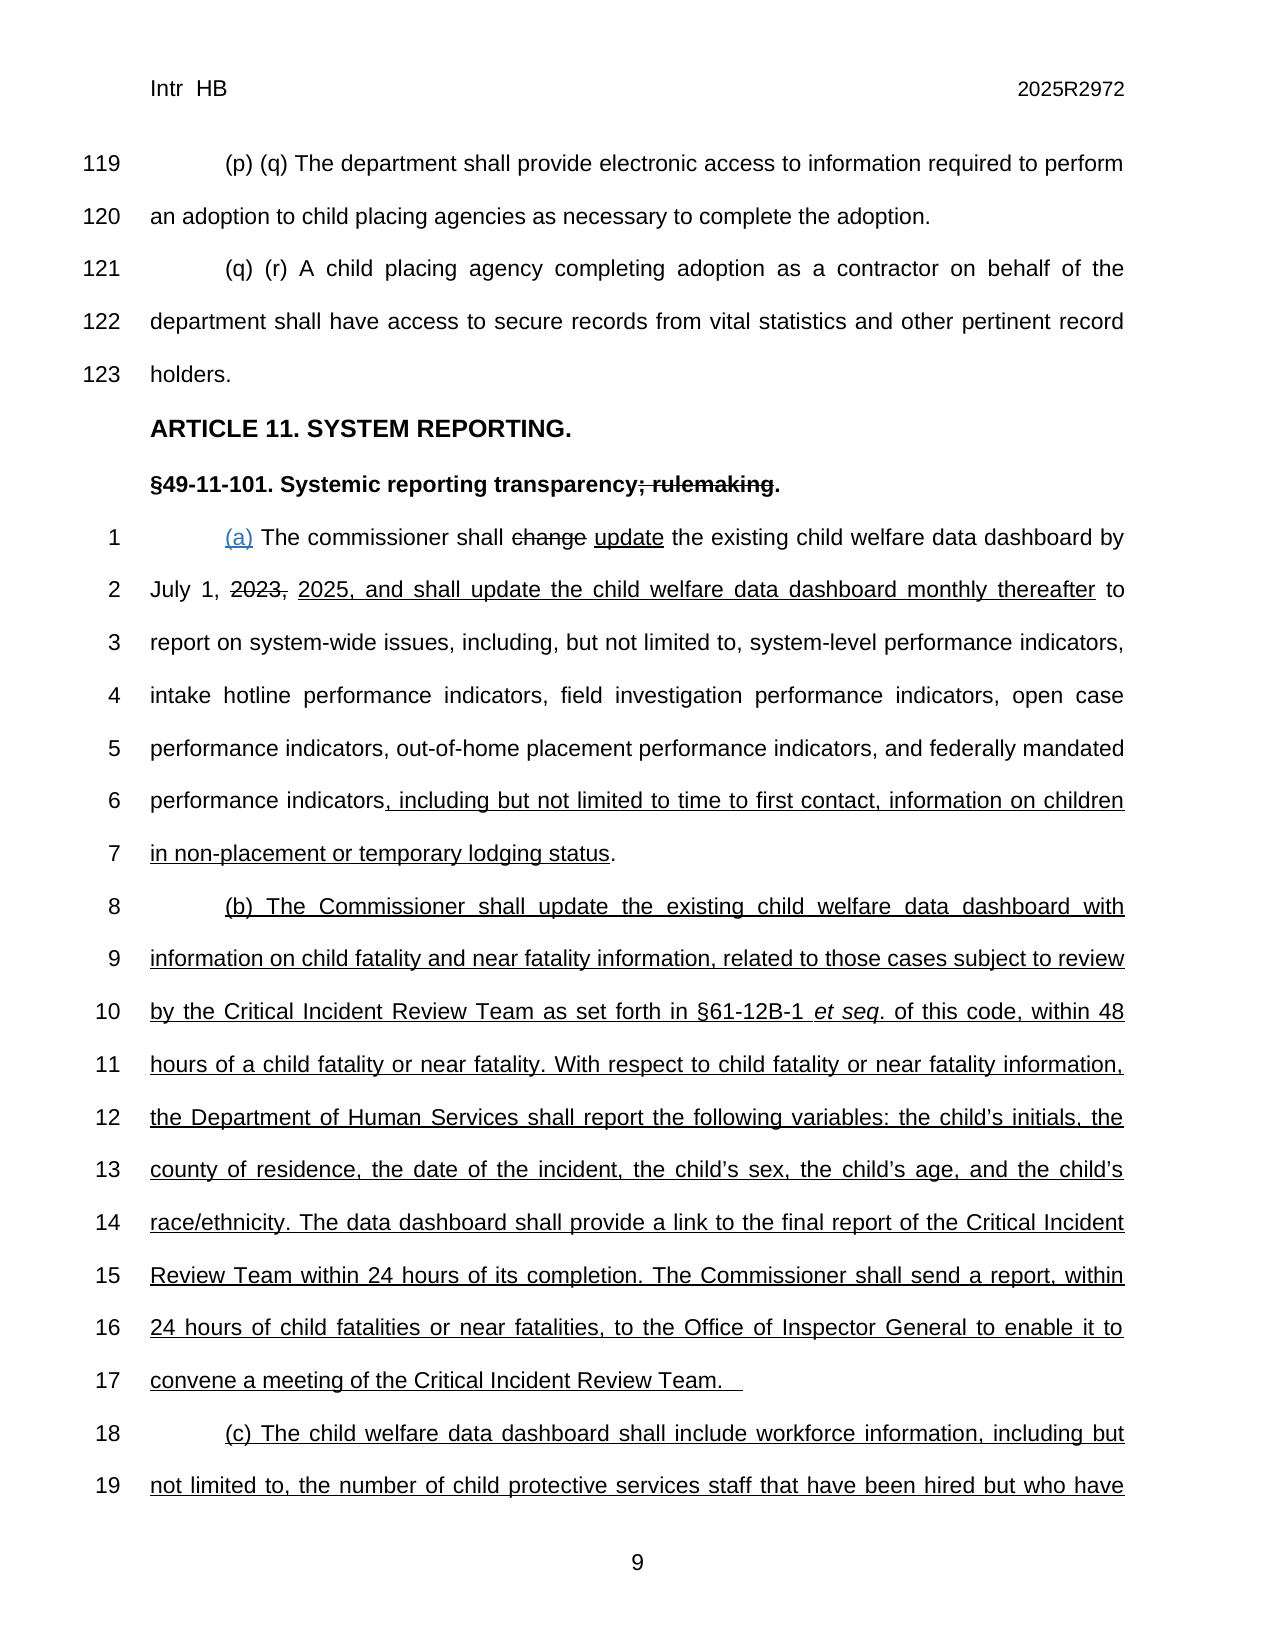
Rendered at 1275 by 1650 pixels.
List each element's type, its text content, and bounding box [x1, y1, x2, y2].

text (b) The Commissioner shall update the existing child welfare data dashboard with information on child fatality and near fatality information, related to those cases subject to review by the Critical Incident Review Team as set forth in §61-12B-1 et seq. of this code, within 48 hours of a child fatality or near fatality. With respect to child fatality or near fatality information, the Department of Human Services shall report the following variables: the child’s initials, the county of residence, the date of the incident, the child’s sex, the child’s age, and the child’s race/ethnicity. The data dashboard shall provide a link to the final report of the Critical Incident Review Team within 24 hours of its completion. The Commissioner shall send a report, within 24 hours of child fatalities or near fatalities, to the Office of Inspector General to enable it to convene a meeting of the Critical Incident Review Team. [150, 893, 1125, 968]
text (p) (q) The department shall provide electronic access to information required to perform an adoption to child placing agencies as necessary to complete the adoption. [150, 150, 1125, 229]
subtitle §49-11-101. Systemic reporting transparency; rulemaking. [150, 471, 1125, 497]
text (q) (r) A child placing agency completing adoption as a contractor on behalf of the department shall have access to secure records from vital statistics and other pertinent record holders. [150, 255, 1125, 387]
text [150, 1420, 1125, 1495]
text (a) The commissioner shall change update the existing child welfare data dashboard by July 1, 2023, 2025, and shall update the child welfare data dashboard monthly thereafter to report on system-wide issues, including, but not limited to, system-level performance indicators, intake hotline performance indicators, field investigation performance indicators, open case performance indicators, out-of-home placement performance indicators, and federally mandated performance indicators, including but not limited to time to first contact, information on children in non-placement or temporary lodging status. [150, 524, 1125, 866]
text (b) The Commissioner shall update the existing child welfare data dashboard with information on child fatality and near fatality information, related to those cases subject to review by the Critical Incident Review Team as set forth in §61-12B-1 et seq. of this code, within 48 hours of a child fatality or near fatality. With respect to child fatality or near fatality information, the Department of Human Services shall report the following variables: the child’s initials, the county of residence, the date of the incident, the child’s sex, the child’s age, and the child’s race/ethnicity. The data dashboard shall provide a link to the final report of the Critical Incident Review Team within 24 hours of its completion. The Commissioner shall send a report, within 24 hours of child fatalities or near fatalities, to the Office of Inspector General to enable it to convene a meeting of the Critical Incident Review Team. [150, 1286, 1125, 1393]
text ARTICLE 11. SYSTEM REPORTING. [150, 413, 1125, 442]
text (b) The Commissioner shall update the existing child welfare data dashboard with information on child fatality and near fatality information, related to those cases subject to review by the Critical Incident Review Team as set forth in §61-12B-1 et seq. of this code, within 48 hours of a child fatality or near fatality. With respect to child fatality or near fatality information, the Department of Human Services shall report the following variables: the child’s initials, the county of residence, the date of the incident, the child’s sex, the child’s age, and the child’s race/ethnicity. The data dashboard shall provide a link to the final report of the Critical Incident Review Team within 24 hours of its completion. The Commissioner shall send a report, within 24 hours of child fatalities or near fatalities, to the Office of Inspector General to enable it to convene a meeting of the Critical Incident Review Team. [150, 969, 1125, 1232]
